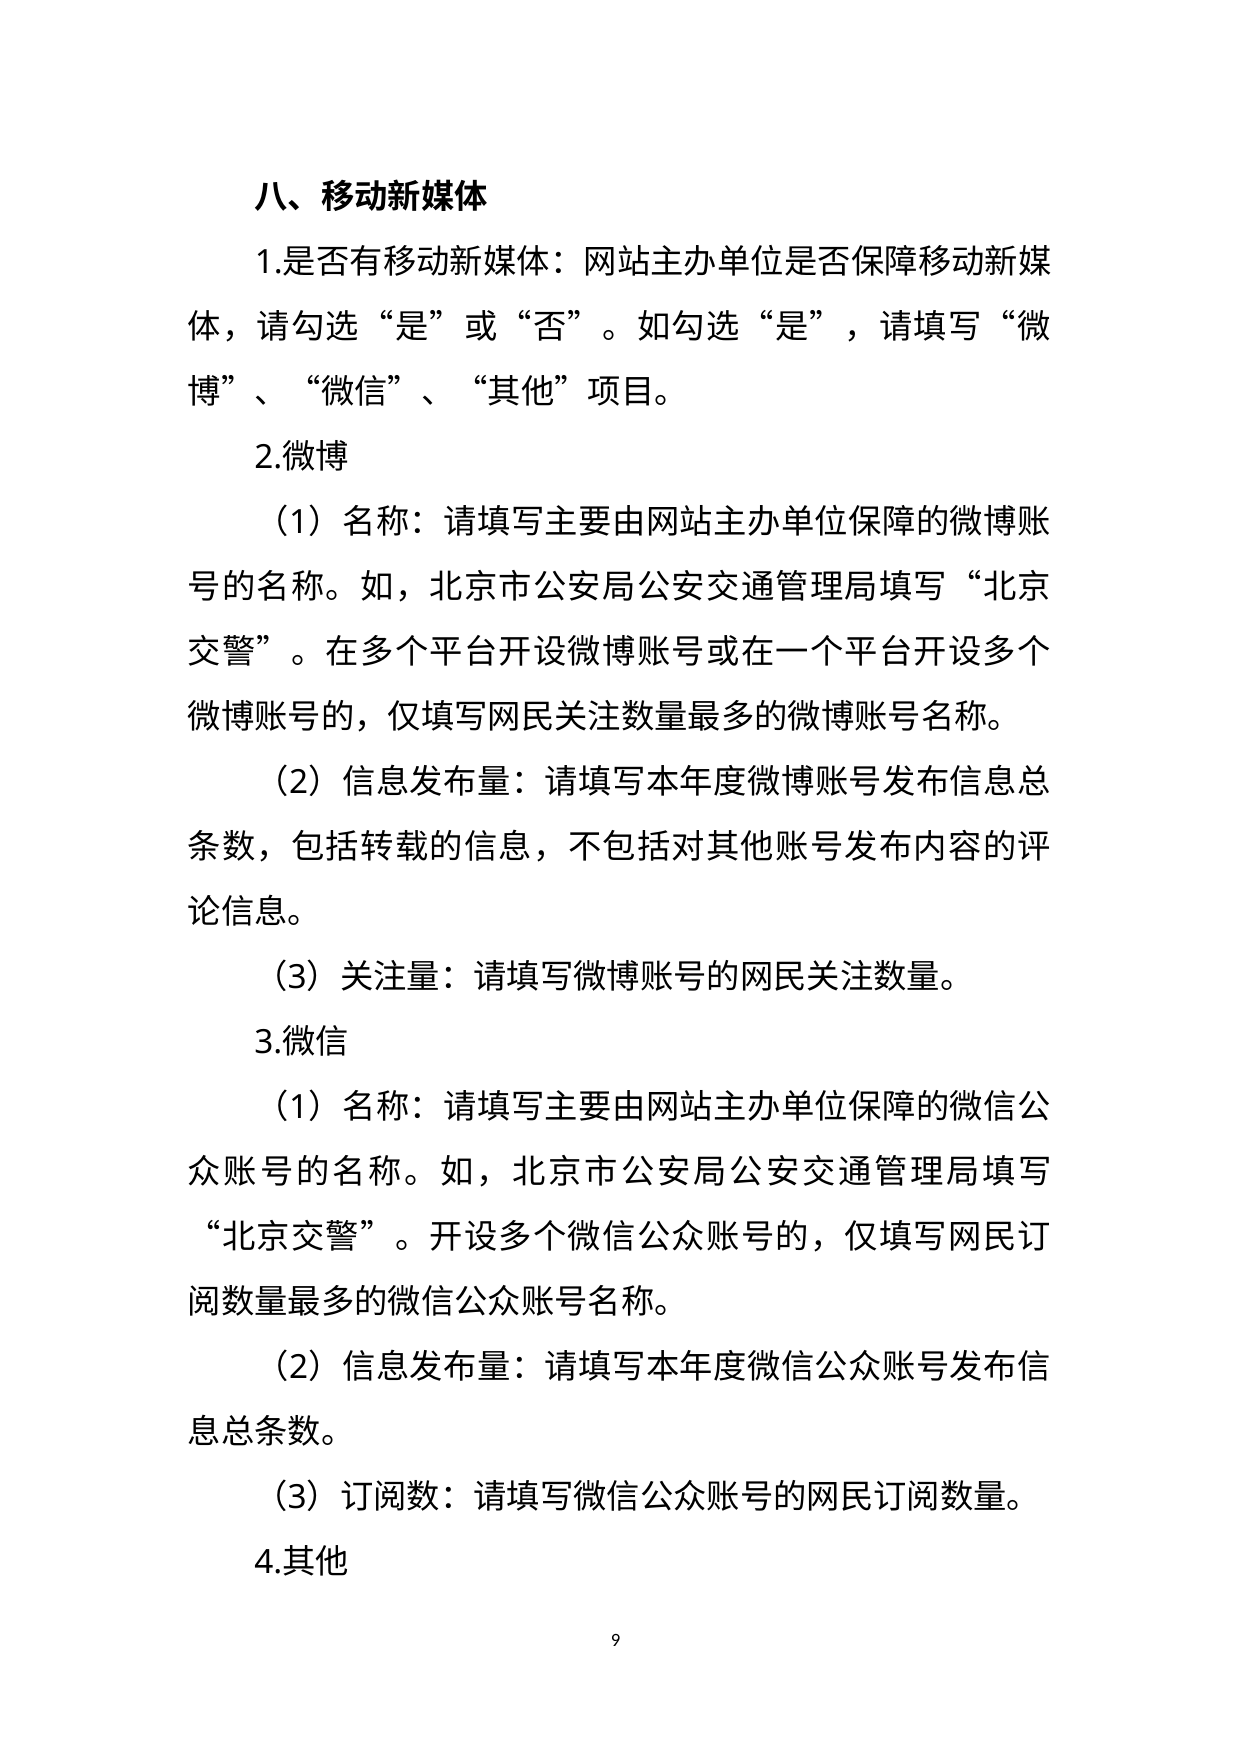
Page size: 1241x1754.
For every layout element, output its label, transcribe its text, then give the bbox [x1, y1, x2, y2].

text （3）订阅数：请填写微信公众账号的网民订阅数量。 [187, 1462, 1053, 1527]
text 4.其他 [187, 1527, 1053, 1592]
text （1）名称：请填写主要由网站主办单位保障的微博账号的名称。如，北京市公安局公安交通管理局填写“北京交警”。在多个平台开设微博账号或在一个平台开设多个微博账号的，仅填写网民关注数量最多的微博账号名称。 [187, 487, 1053, 747]
text （3）关注量：请填写微博账号的网民关注数量。 [187, 942, 1053, 1007]
text 2.微博 [187, 422, 1053, 487]
text （2）信息发布量：请填写本年度微博账号发布信息总条数，包括转载的信息，不包括对其他账号发布内容的评论信息。 [187, 747, 1053, 942]
text 1.是否有移动新媒体：网站主办单位是否保障移动新媒体，请勾选“是”或“否”。如勾选“是”，请填写“微博”、“微信”、“其他”项目。 [187, 227, 1053, 422]
text （1）名称：请填写主要由网站主办单位保障的微信公众账号的名称。如，北京市公安局公安交通管理局填写“北京交警”。开设多个微信公众账号的，仅填写网民订阅数量最多的微信公众账号名称。 [187, 1072, 1053, 1332]
text 八、移动新媒体 [187, 162, 1053, 227]
text 3.微信 [187, 1007, 1053, 1072]
text （2）信息发布量：请填写本年度微信公众账号发布信息总条数。 [187, 1332, 1053, 1462]
